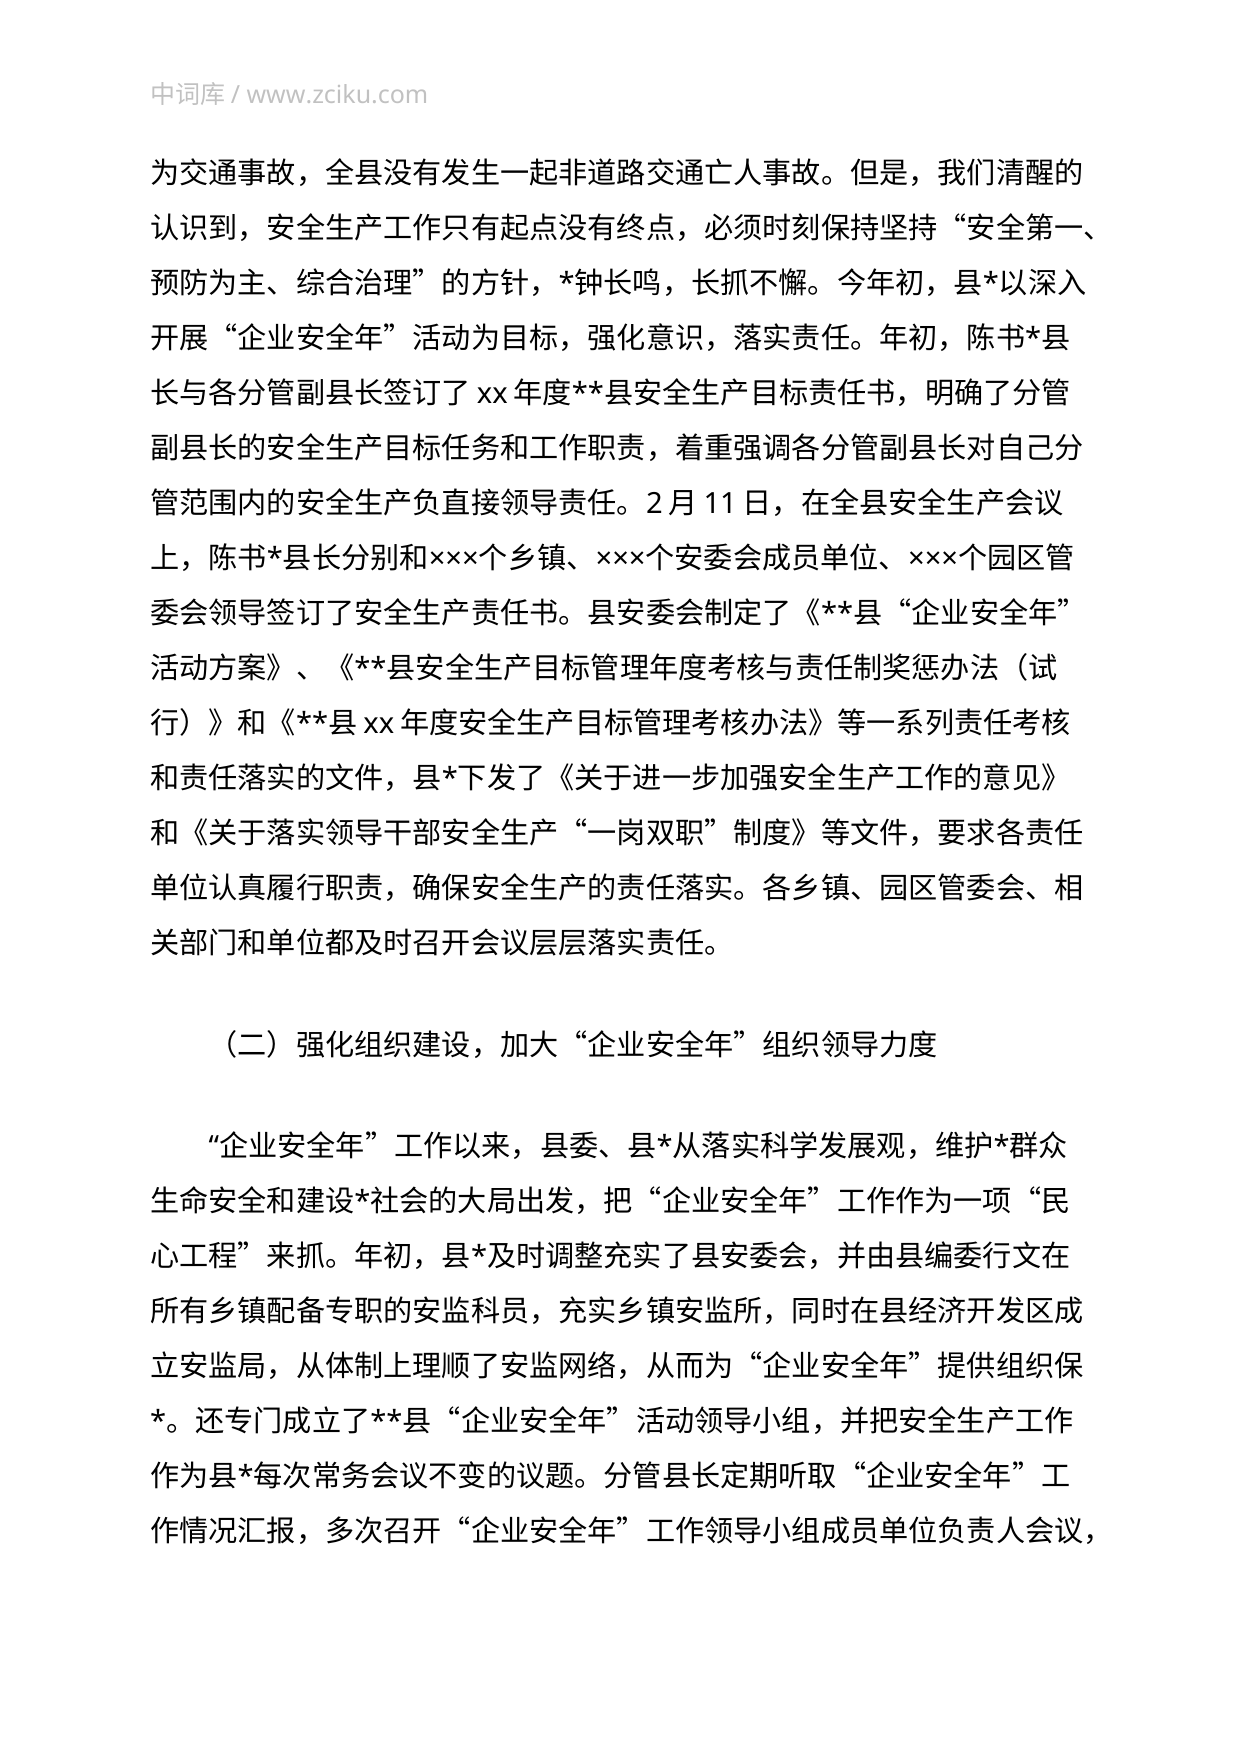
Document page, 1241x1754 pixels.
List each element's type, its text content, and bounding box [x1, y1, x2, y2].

text （二）强化组织建设，加大“企业安全年”组织领导力度 [150, 1021, 1090, 1063]
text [150, 1123, 1090, 1550]
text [150, 150, 1090, 962]
